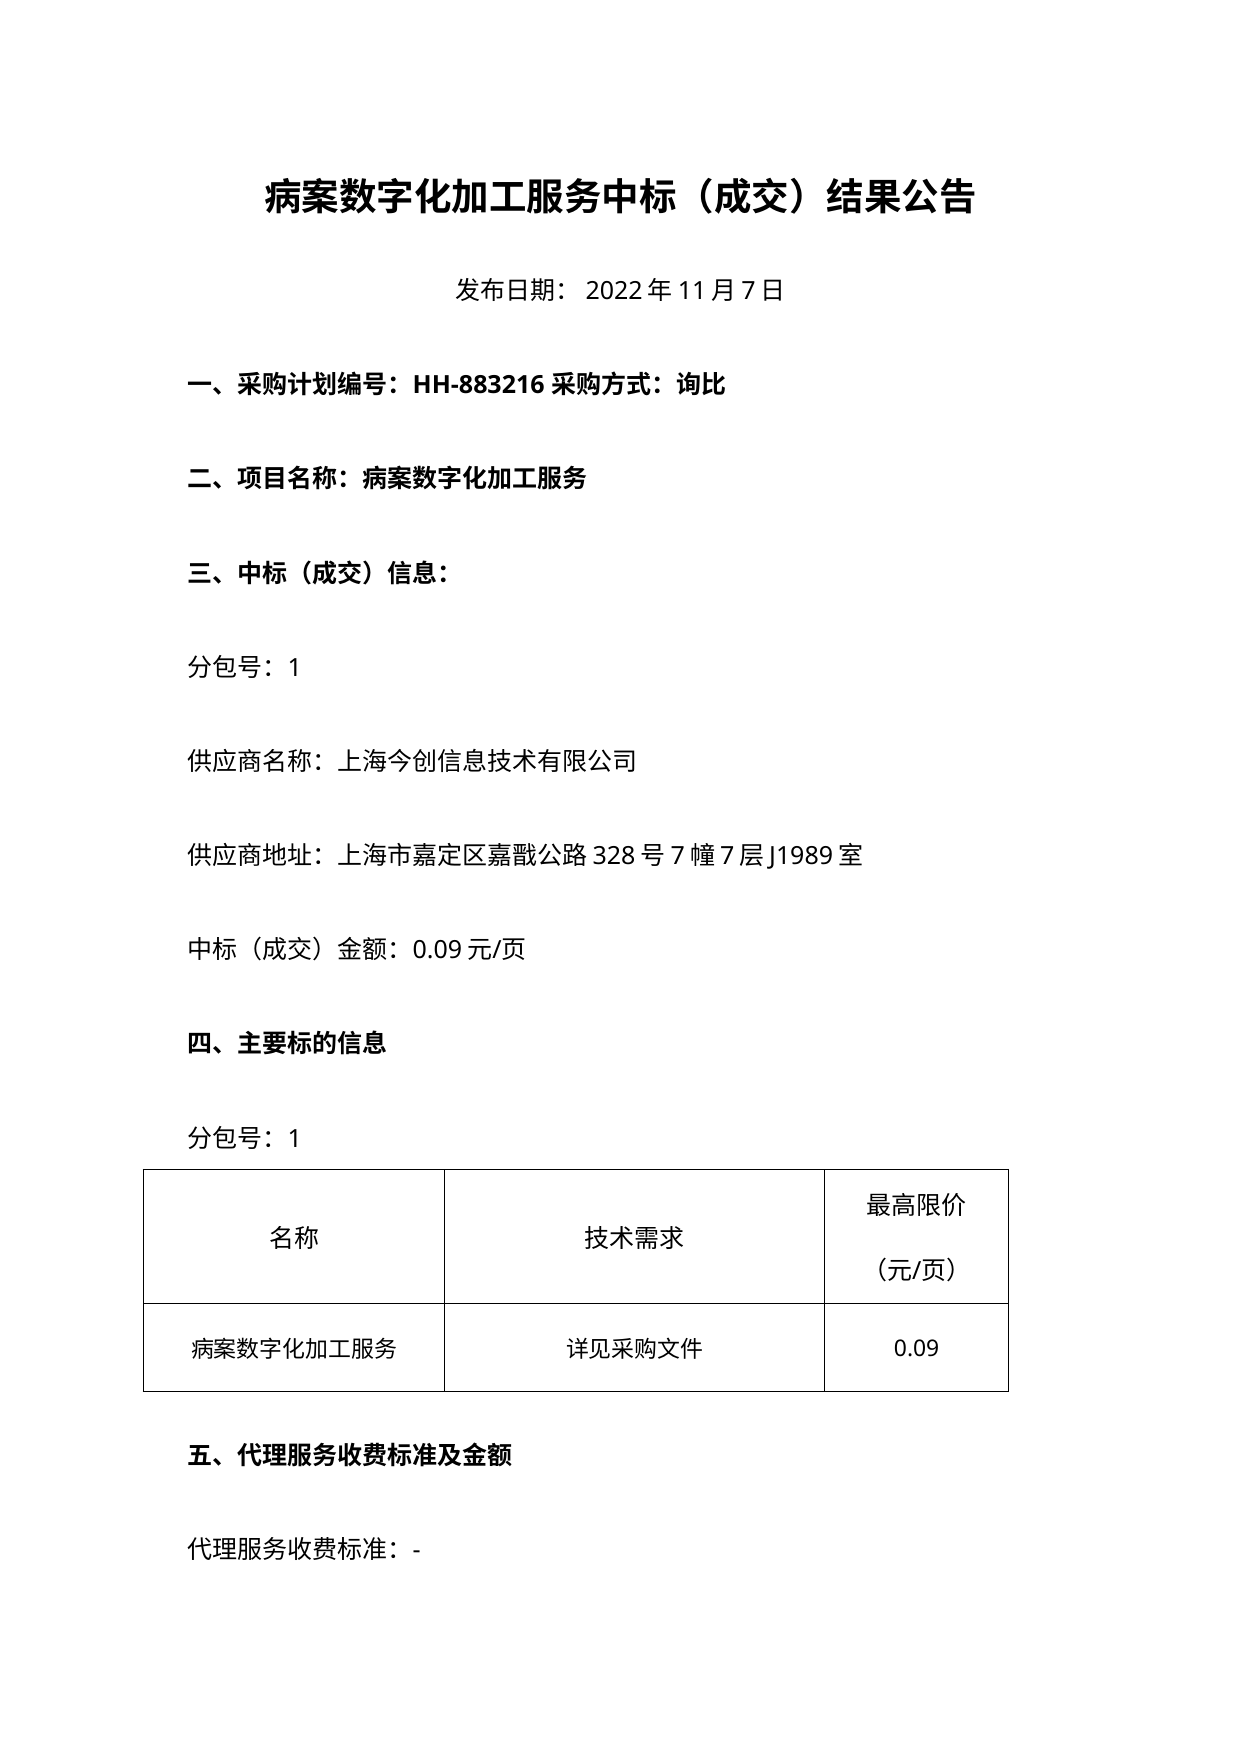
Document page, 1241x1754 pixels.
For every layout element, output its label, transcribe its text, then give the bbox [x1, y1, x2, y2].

text 五、代理服务收费标准及金额 [187, 1421, 1053, 1486]
table_cell 病案数字化加工服务 [144, 1304, 444, 1391]
text 分包号：1 [187, 633, 1053, 698]
text 三、中标（成交）信息： [187, 539, 1053, 604]
text 供应商地址：上海市嘉定区嘉戬公路328号7幢7层J1989室 [187, 821, 1053, 886]
text 发布日期： 2022年11月7日 [187, 256, 1053, 321]
text 二、项目名称：病案数字化加工服务 [187, 444, 1053, 509]
table_header 名称 [144, 1170, 444, 1303]
text 分包号：1 [187, 1104, 1053, 1169]
table_cell 详见采购文件 [445, 1304, 824, 1391]
text 供应商名称：上海今创信息技术有限公司 [187, 727, 1053, 792]
text 代理服务收费标准：- [187, 1515, 1053, 1580]
table_header 最高限价 （元/页） [825, 1170, 1008, 1303]
text 一、采购计划编号：HH-883216 采购方式：询比 [187, 350, 1053, 415]
table_cell 0.09 [825, 1304, 1008, 1391]
text 病案数字化加工服务中标（成交）结果公告 [187, 162, 1053, 227]
text 四、主要标的信息 [187, 1009, 1053, 1074]
table_header 技术需求 [445, 1170, 824, 1303]
text 中标（成交）金额：0.09元/页 [187, 915, 1053, 980]
